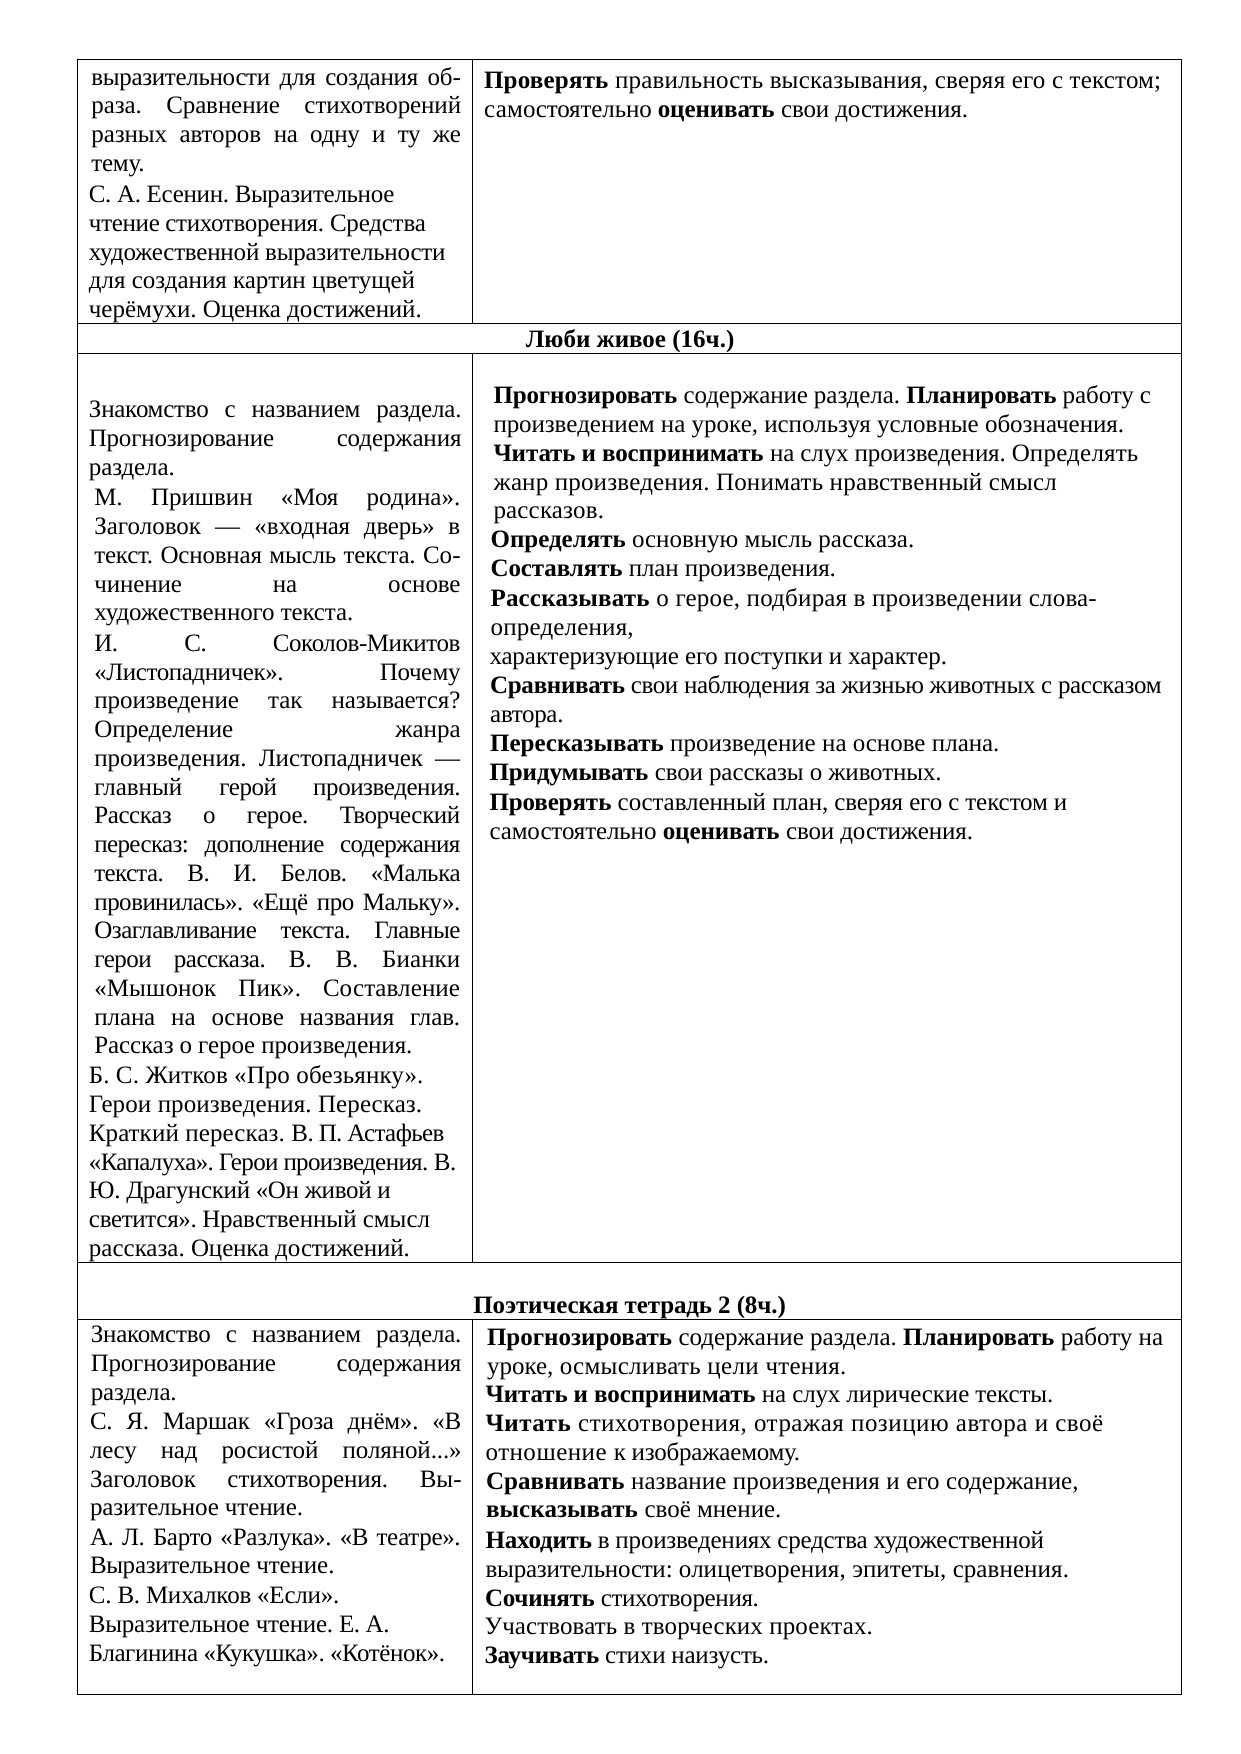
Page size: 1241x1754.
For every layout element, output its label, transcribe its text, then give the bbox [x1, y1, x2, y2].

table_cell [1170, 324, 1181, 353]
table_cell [78, 60, 472, 323]
table_cell Поэтическая тетрадь 2 (8ч.) [78, 1263, 1181, 1318]
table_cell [78, 1320, 472, 1694]
table_cell Прогнозировать содержание раздела. Планировать работу с произведением на уроке, используя условные обозначения. Читать и воспринимать на слух произведения. Определять жанр произведения. Понимать нравственный смысл рассказов. Определять основную мысль рассказа. Составлять план произведения. Рассказывать о герое, подбирая в произведении слова-определения, характеризующие его поступки и характер. Сравнивать свои наблюдения за жизнью животных с рассказом автора. Пересказывать произведение на основе плана. Придумывать свои рассказы о животных. Проверять составленный план, сверяя его с текстом и самостоятельно оценивать свои достижения. [473, 354, 1181, 1262]
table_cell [473, 60, 1181, 323]
table_cell Знакомство с названием раздела. Прогнозирование содержания раздела. М. Пришвин «Моя родина». Заголовок — «входная дверь» в текст. Основная мысль текста. Сочинение на основе художественного текста. И. С. Соколов-Микитов «Листопадничек». Почему произведение так называется? Определение жанра произведения. Листопадничек — главный герой произведения. Рассказ о герое. Творческий пересказ: дополнение содержания текста. В. И. Белов. «Малька провинилась». «Ещё про Мальку». Озаглавливание текста. Главные герои рассказа. В. В. Бианки «Мышонок Пик». Составление плана на основе названия глав. Рассказ о герое произведения. Б. С. Житков «Про обезьянку». Герои произведения. Пересказ. Краткий пересказ. В. П. Астафьев «Капалуха». Герои произведения. В. Ю. Драгунский «Он живой и светится». Нравственный смысл рассказа. Оценка достижений. [78, 354, 472, 1262]
